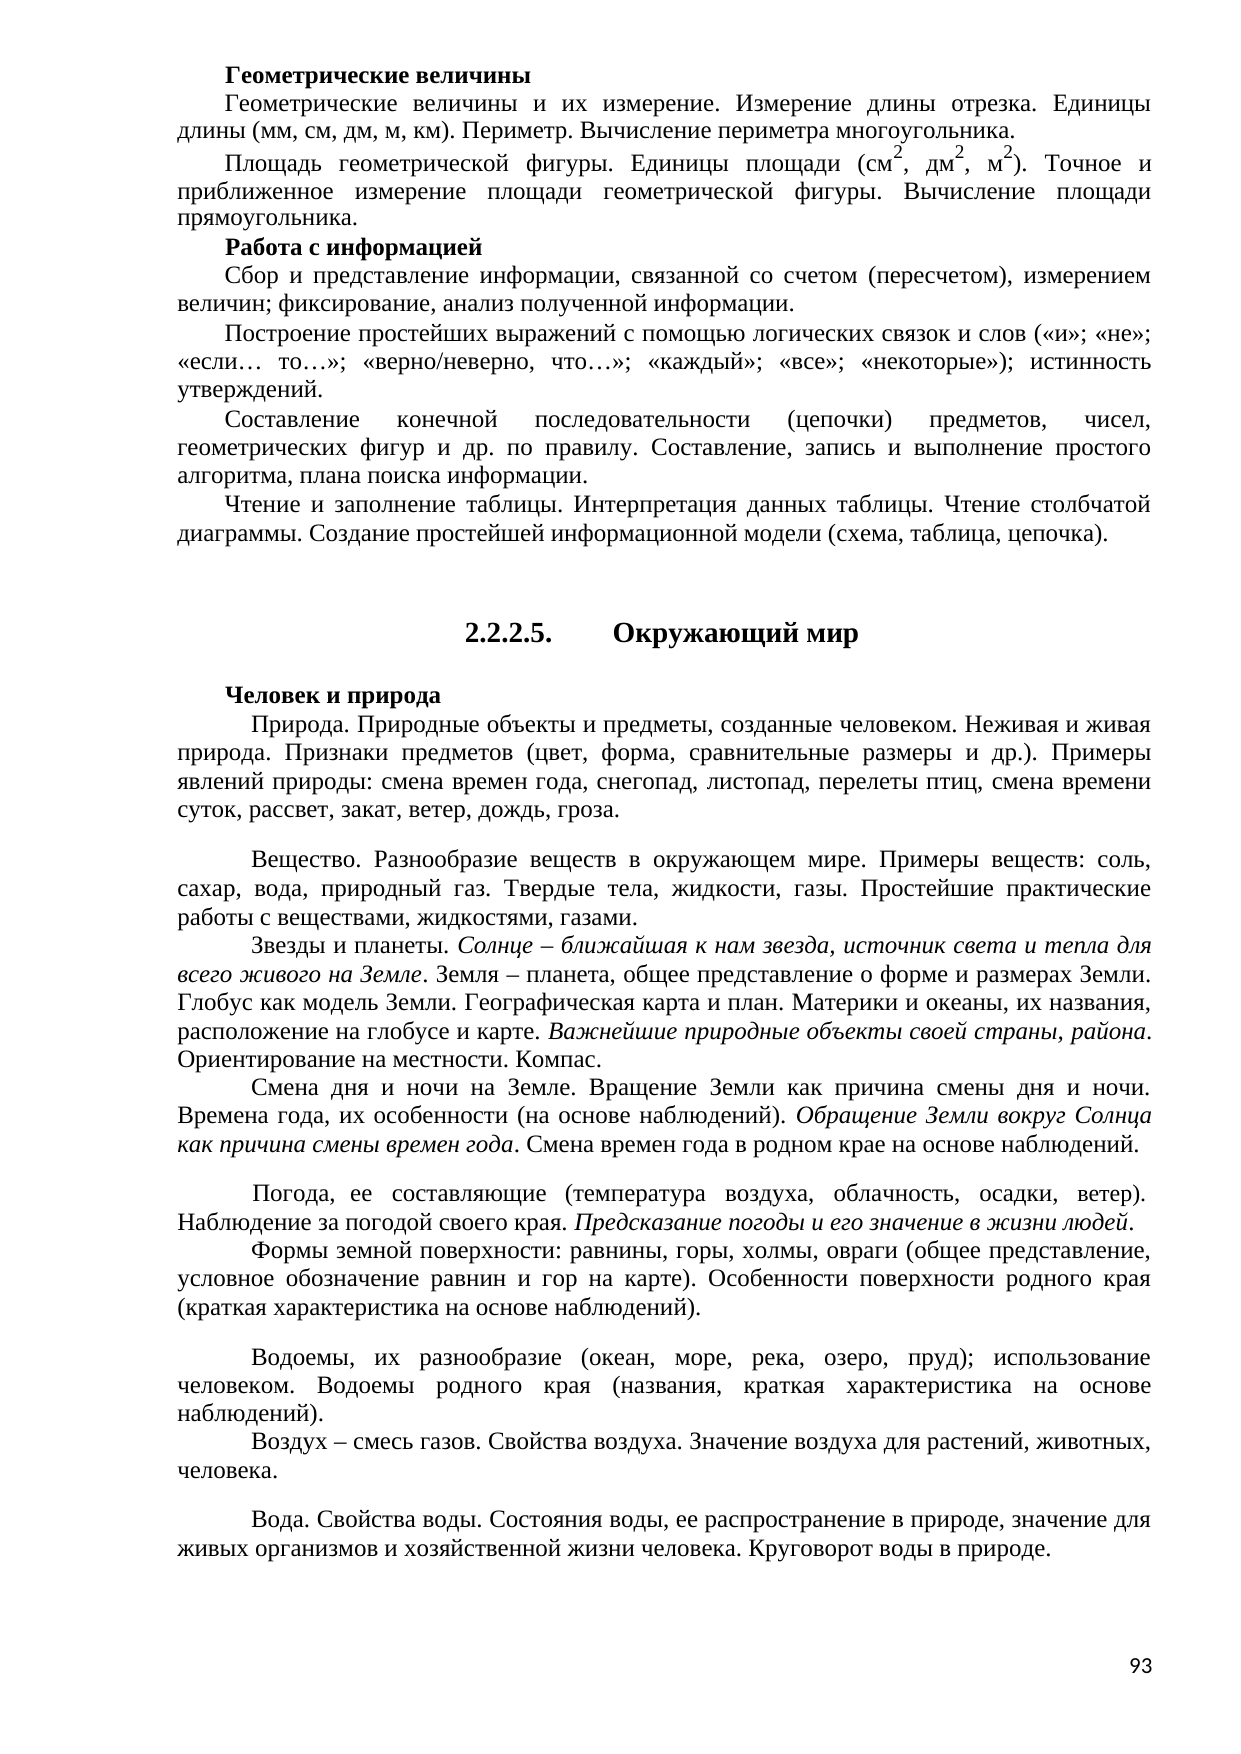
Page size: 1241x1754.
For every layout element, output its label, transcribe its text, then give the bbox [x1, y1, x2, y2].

text Наблюдение за погодой своего края. Предсказание погоды и его значение в жизни людей. [177, 1207, 1152, 1236]
text Человек и природа [225, 680, 1152, 709]
text 2.2.2.5. Окружающий мир [464, 615, 1152, 648]
text 93 [150, 1651, 1152, 1679]
text Смена дня и ночи на Земле. Вращение Земли как причина смены дня и ночи. Времена года, их особенности (на основе наблюдений). Обращение Земли вокруг Солнца как причина смены времен года. Смена времен года в родном крае на основе наблюдений. [177, 1073, 1152, 1158]
text Составление конечной последовательности (цепочки) предметов, чисел, геометрических фигур и др. по правилу. Составление, запись и выполнение простого алгоритма, плана поиска информации. [177, 405, 1152, 489]
text Водоемы, их разнообразие (океан, море, река, озеро, пруд); использование человеком. Водоемы родного края (названия, краткая характеристика на основе наблюдений). [177, 1342, 1152, 1427]
text Звезды и планеты. Солнце – ближайшая к нам звезда, источник света и тепла для всего живого на Земле. Земля – планета, общее представление о форме и размерах Земли. Глобус как модель Земли. Географическая карта и план. Материки и океаны, их названия, расположение на глобусе и карте. Важнейшие природные объекты своей страны, района. Ориентирование на местности. Компас. [177, 930, 1152, 1073]
text Воздух – смесь газов. Свойства воздуха. Значение воздуха для растений, животных, человека. [177, 1427, 1152, 1483]
text Природа. Природные объекты и предметы, созданные человеком. Неживая и живая природа. Признаки предметов (цвет, форма, сравнительные размеры и др.). Примеры явлений природы: смена времен года, снегопад, листопад, перелеты птиц, смена времени суток, рассвет, закат, ветер, дождь, гроза. [177, 710, 1152, 823]
text Геометрические величины [225, 60, 1152, 89]
text Вода. Свойства воды. Состояния воды, ее распространение в природе, значение для живых организмов и хозяйственной жизни человека. Круговорот воды в природе. [177, 1505, 1152, 1562]
text Площадь геометрической фигуры. Единицы площади (см2, дм2, м2). Точное и приближенное измерение площади геометрической фигуры. Вычисление площади прямоугольника. [177, 144, 1152, 231]
text Вещество. Разнообразие веществ в окружающем мире. Примеры веществ: соль, сахар, вода, природный газ. Твердые тела, жидкости, газы. Простейшие практические работы с веществами, жидкостями, газами. [177, 845, 1152, 930]
text Погода, ее составляющие (температура воздуха, облачность, осадки, ветер). [252, 1178, 1152, 1207]
text Построение простейших выражений с помощью логических связок и слов («и»; «не»; «если… то…»; «верно/неверно, что…»; «каждый»; «все»; «некоторые»); истинность утверждений. [177, 319, 1152, 403]
text Сбор и представление информации, связанной со счетом (пересчетом), измерением величин; фиксирование, анализ полученной информации. [177, 261, 1152, 317]
text Геометрические величины и их измерение. Измерение длины отрезка. Единицы длины (мм, см, дм, м, км). Периметр. Вычисление периметра многоугольника. [177, 90, 1152, 144]
text Формы земной поверхности: равнины, горы, холмы, овраги (общее представление, условное обозначение равнин и гор на карте). Особенности поверхности родного края (краткая характеристика на основе наблюдений). [177, 1236, 1152, 1320]
text Чтение и заполнение таблицы. Интерпретация данных таблицы. Чтение столбчатой диаграммы. Создание простейшей информационной модели (схема, таблица, цепочка). [177, 491, 1152, 546]
text Работа с информацией [225, 232, 1152, 261]
